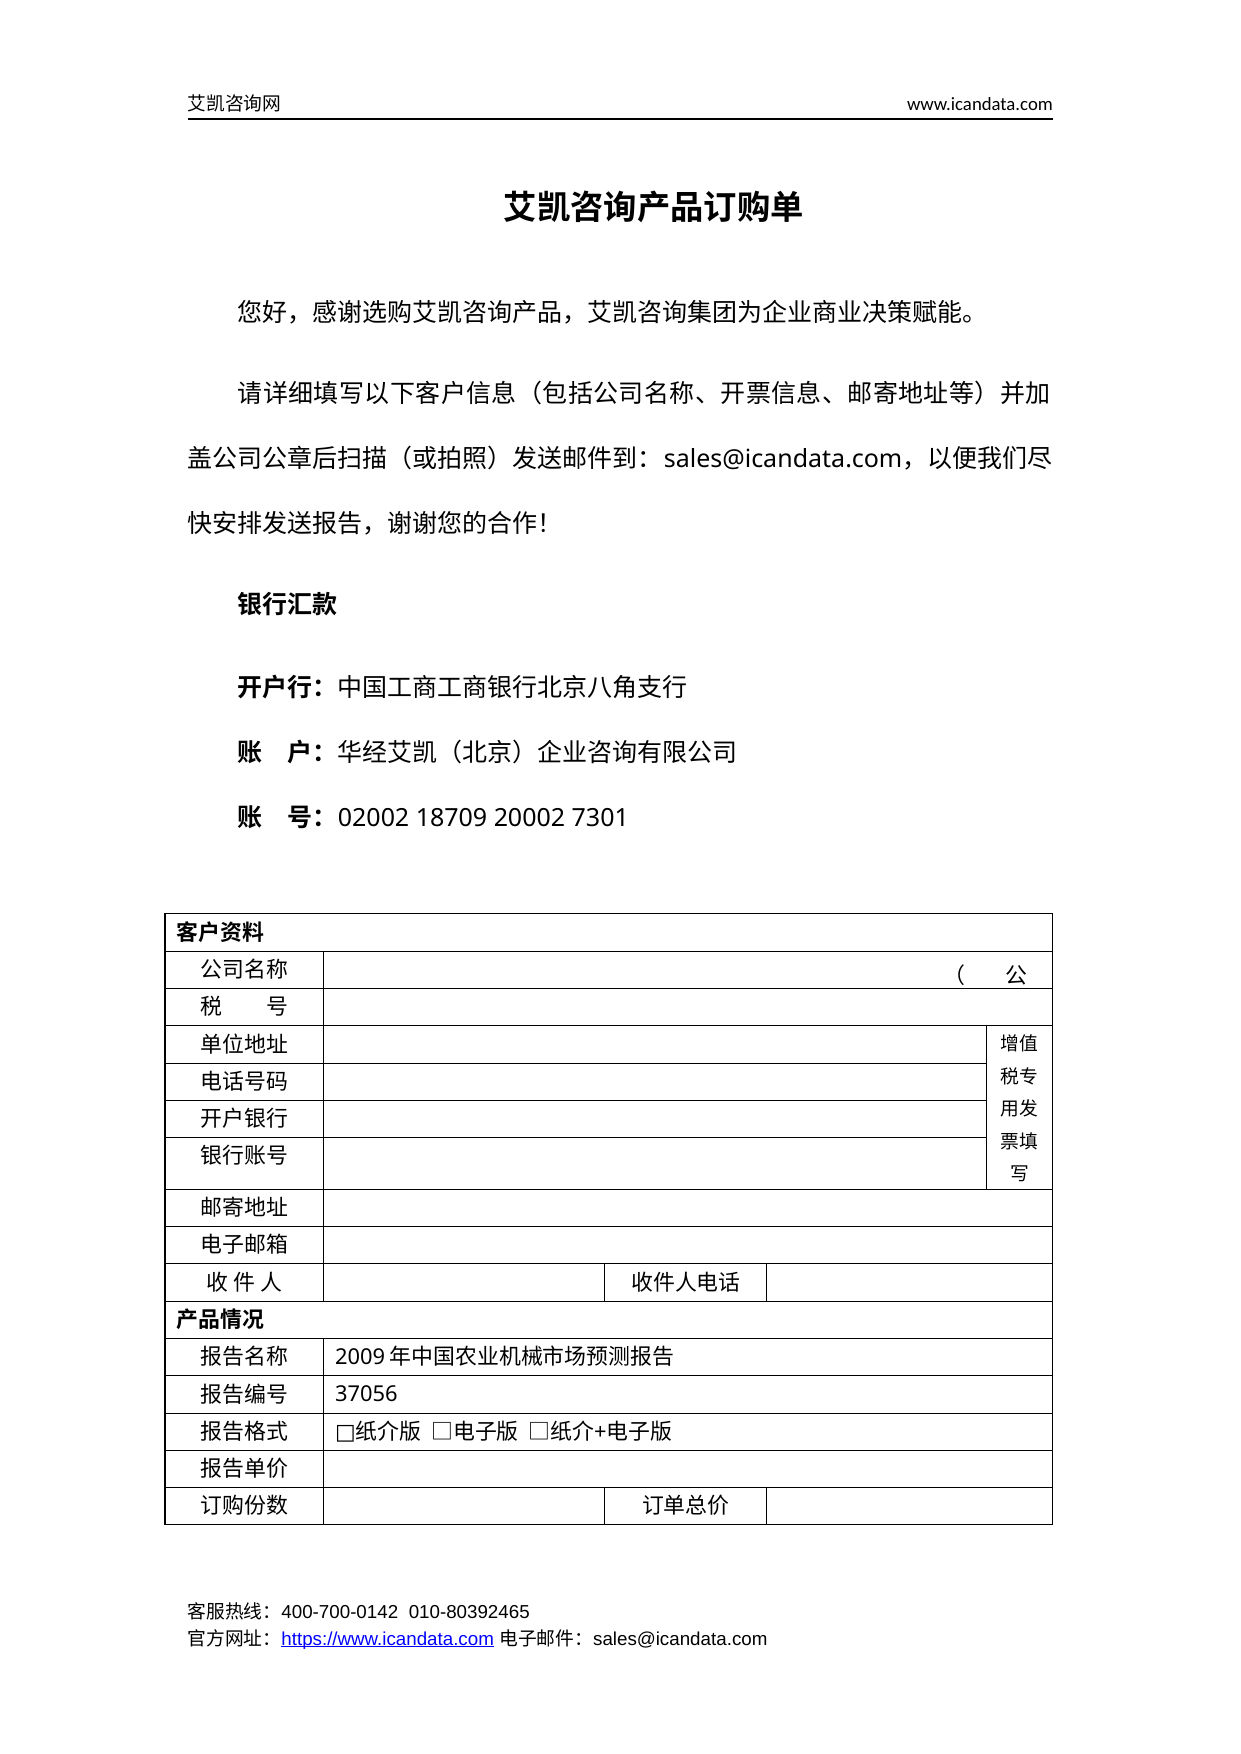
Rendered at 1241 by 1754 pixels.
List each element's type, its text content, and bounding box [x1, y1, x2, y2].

text 账 户：华经艾凯（北京）企业咨询有限公司 [187, 718, 1053, 783]
table_cell 电子邮箱 [166, 1227, 323, 1263]
table_cell [767, 1264, 1052, 1301]
table_cell 公司名称 [166, 952, 323, 988]
text 银行汇款 [187, 570, 1053, 635]
table_cell [324, 1101, 986, 1137]
table_cell [324, 1227, 1052, 1263]
table_cell 增值税专用发票填写 [987, 1026, 1052, 1189]
table_cell [767, 1488, 1052, 1524]
table_cell 报告单价 [166, 1451, 323, 1487]
table_cell 税 号 [166, 989, 323, 1025]
table_cell 报告名称 [166, 1339, 323, 1375]
text 艾凯咨询产品订购单 [187, 172, 1053, 237]
table_cell 报告编号 [166, 1376, 323, 1412]
table_cell 订单总价 [605, 1488, 766, 1524]
table_cell [324, 1064, 986, 1100]
table_cell [324, 1026, 986, 1062]
table_cell [324, 1138, 986, 1189]
text 您好，感谢选购艾凯咨询产品，艾凯咨询集团为企业商业决策赋能。 [187, 278, 1053, 343]
table_cell [324, 1190, 1052, 1226]
table_cell [324, 952, 1052, 988]
table_cell 收 件 人 [166, 1264, 323, 1301]
table_cell 报告格式 [166, 1414, 323, 1450]
table_cell 2009年中国农业机械市场预测报告 [324, 1339, 1052, 1375]
table_cell [324, 1451, 1052, 1487]
table_header 客户资料 [166, 914, 1052, 951]
table_cell □纸介版 □电子版 □纸介+电子版 [324, 1414, 1052, 1450]
text 账 号：02002 18709 20002 7301 [187, 783, 1053, 848]
table_cell 订购份数 [166, 1488, 323, 1524]
table_cell 单位地址 [166, 1026, 323, 1062]
table_cell [324, 989, 1052, 1025]
text 开户行：中国工商工商银行北京八角支行 [187, 653, 1053, 718]
table_cell 邮寄地址 [166, 1190, 323, 1226]
table_cell [324, 1488, 604, 1524]
table_cell [324, 1264, 604, 1301]
table_cell 产品情况 [166, 1302, 1052, 1338]
table_cell 收件人电话 [605, 1264, 766, 1301]
table_cell 银行账号 [166, 1138, 323, 1189]
table_cell 电话号码 [166, 1064, 323, 1100]
text 请详细填写以下客户信息（包括公司名称、开票信息、邮寄地址等）并加盖公司公章后扫描（或拍照）发送邮件到：sales@icandata.com，以便我们尽快安排发送报告，谢谢您的合作！ [187, 359, 1053, 554]
table_cell 开户银行 [166, 1101, 323, 1137]
table_cell 37056 [324, 1376, 1052, 1412]
